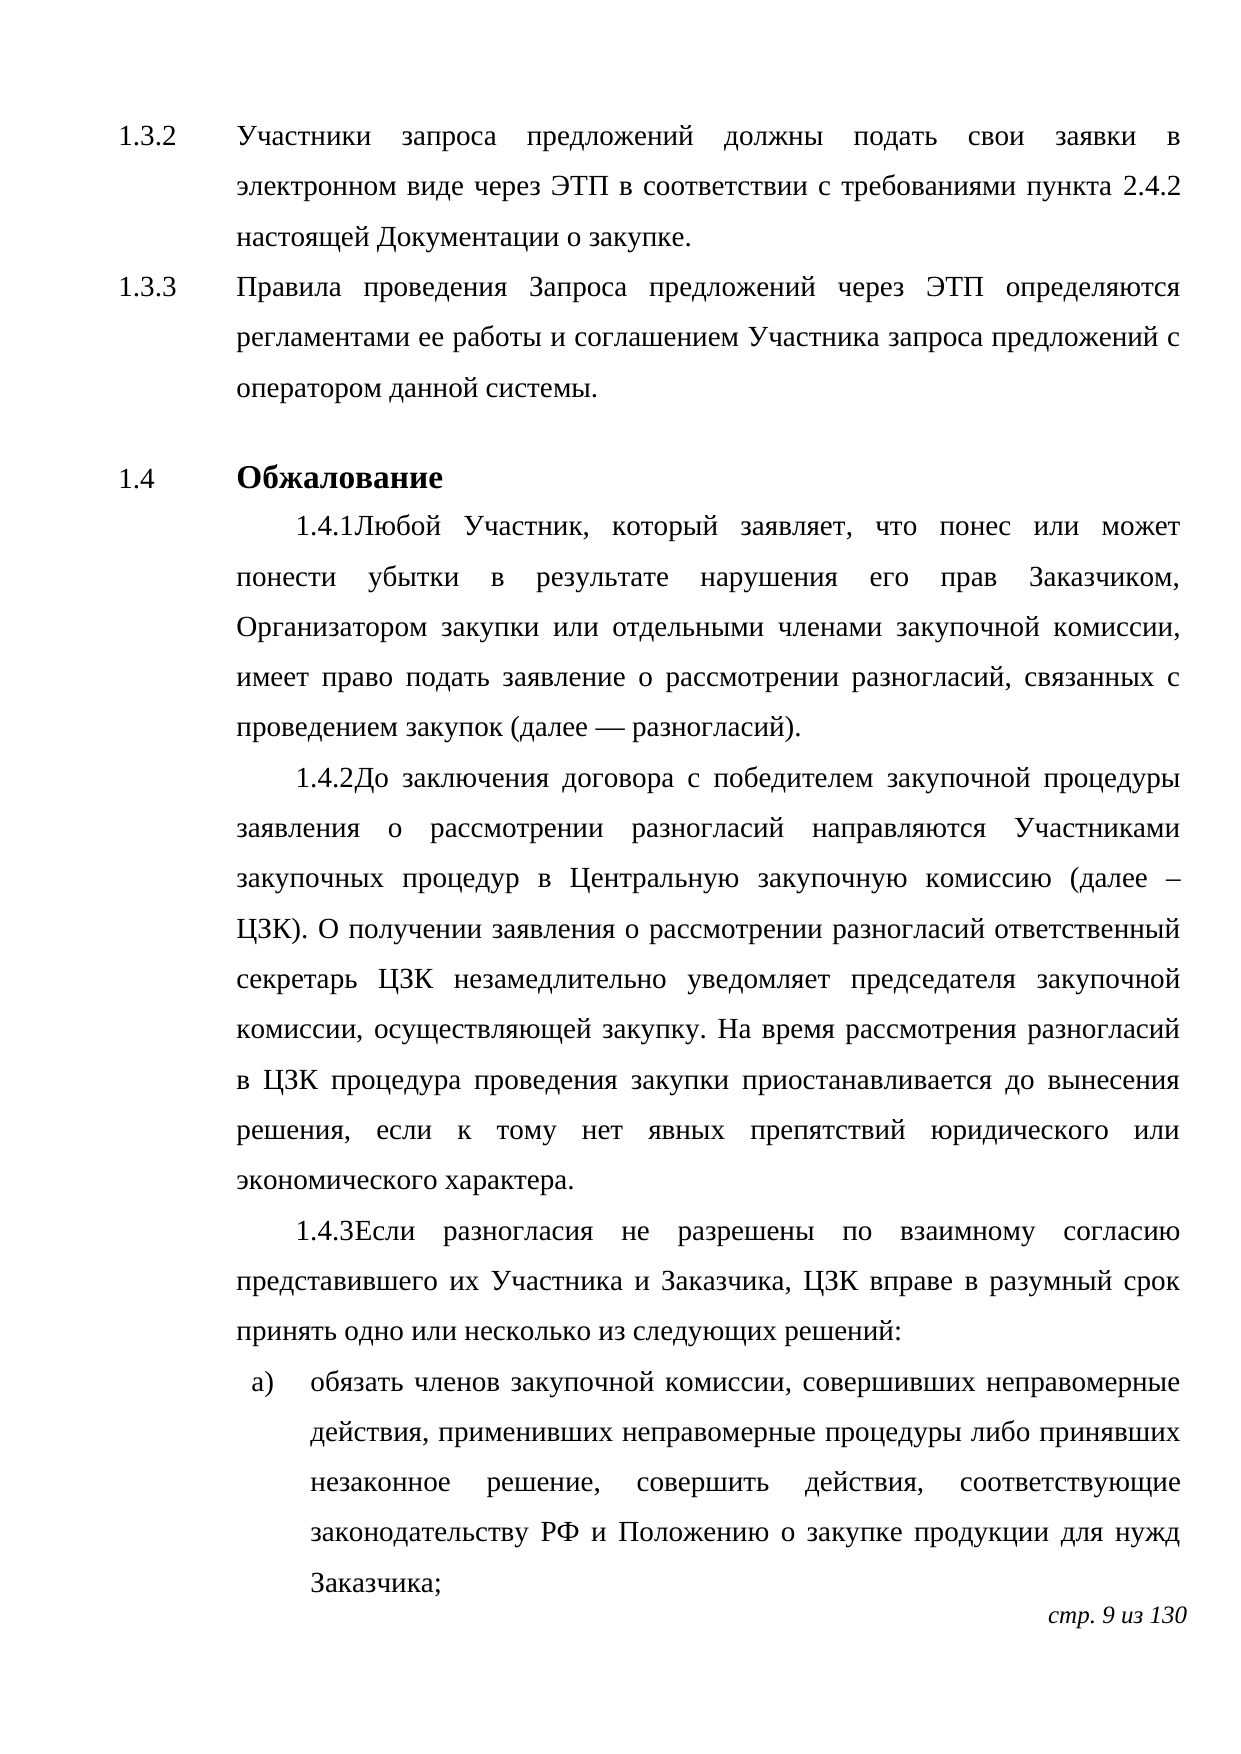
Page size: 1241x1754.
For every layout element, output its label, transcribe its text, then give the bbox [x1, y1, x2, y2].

text Любой Участник, который заявляет, что понес или может понести убытки в результате нарушения его прав Заказчиком, Организатором закупки или отдельными членами закупочной комиссии, имеет право подать заявление о рассмотрении разногласий, связанных с проведением закупок (далее — разногласий). [236, 508, 1181, 743]
text Если разногласия не разрешены по взаимному согласию представившего их Участника и Заказчика, ЦЗК вправе в разумный срок принять одно или несколько из следующих решений: [236, 1213, 1181, 1347]
list Участники запроса предложений должны подать свои заявки в электронном виде через ЭТП в соответствии с требованиями пункта 2.4.2 настоящей Документации о закупке. [118, 118, 1181, 252]
text До заключения договора с победителем закупочной процедуры заявления о рассмотрении разногласий направляются Участниками закупочных процедур в Центральную закупочную комиссию (далее – ЦЗК). О получении заявления о рассмотрении разногласий ответственный секретарь ЦЗК незамедлительно уведомляет председателя закупочной комиссии, осуществляющей закупку. На время рассмотрения разногласий в ЦЗК процедура проведения закупки приостанавливается до вынесения решения, если к тому нет явных препятствий юридического или экономического характера. [236, 760, 1181, 1196]
list обязать членов закупочной комиссии, совершивших неправомерные действия, применивших неправомерные процедуры либо принявших незаконное решение, совершить действия, соответствующие законодательству РФ и Положению о закупке продукции для нужд Заказчика; [251, 1364, 1181, 1598]
list Правила проведения Запроса предложений через ЭТП определяются регламентами ее работы и соглашением Участника запроса предложений с оператором данной системы. [118, 269, 1181, 403]
subtitle Обжалование [118, 457, 1181, 496]
